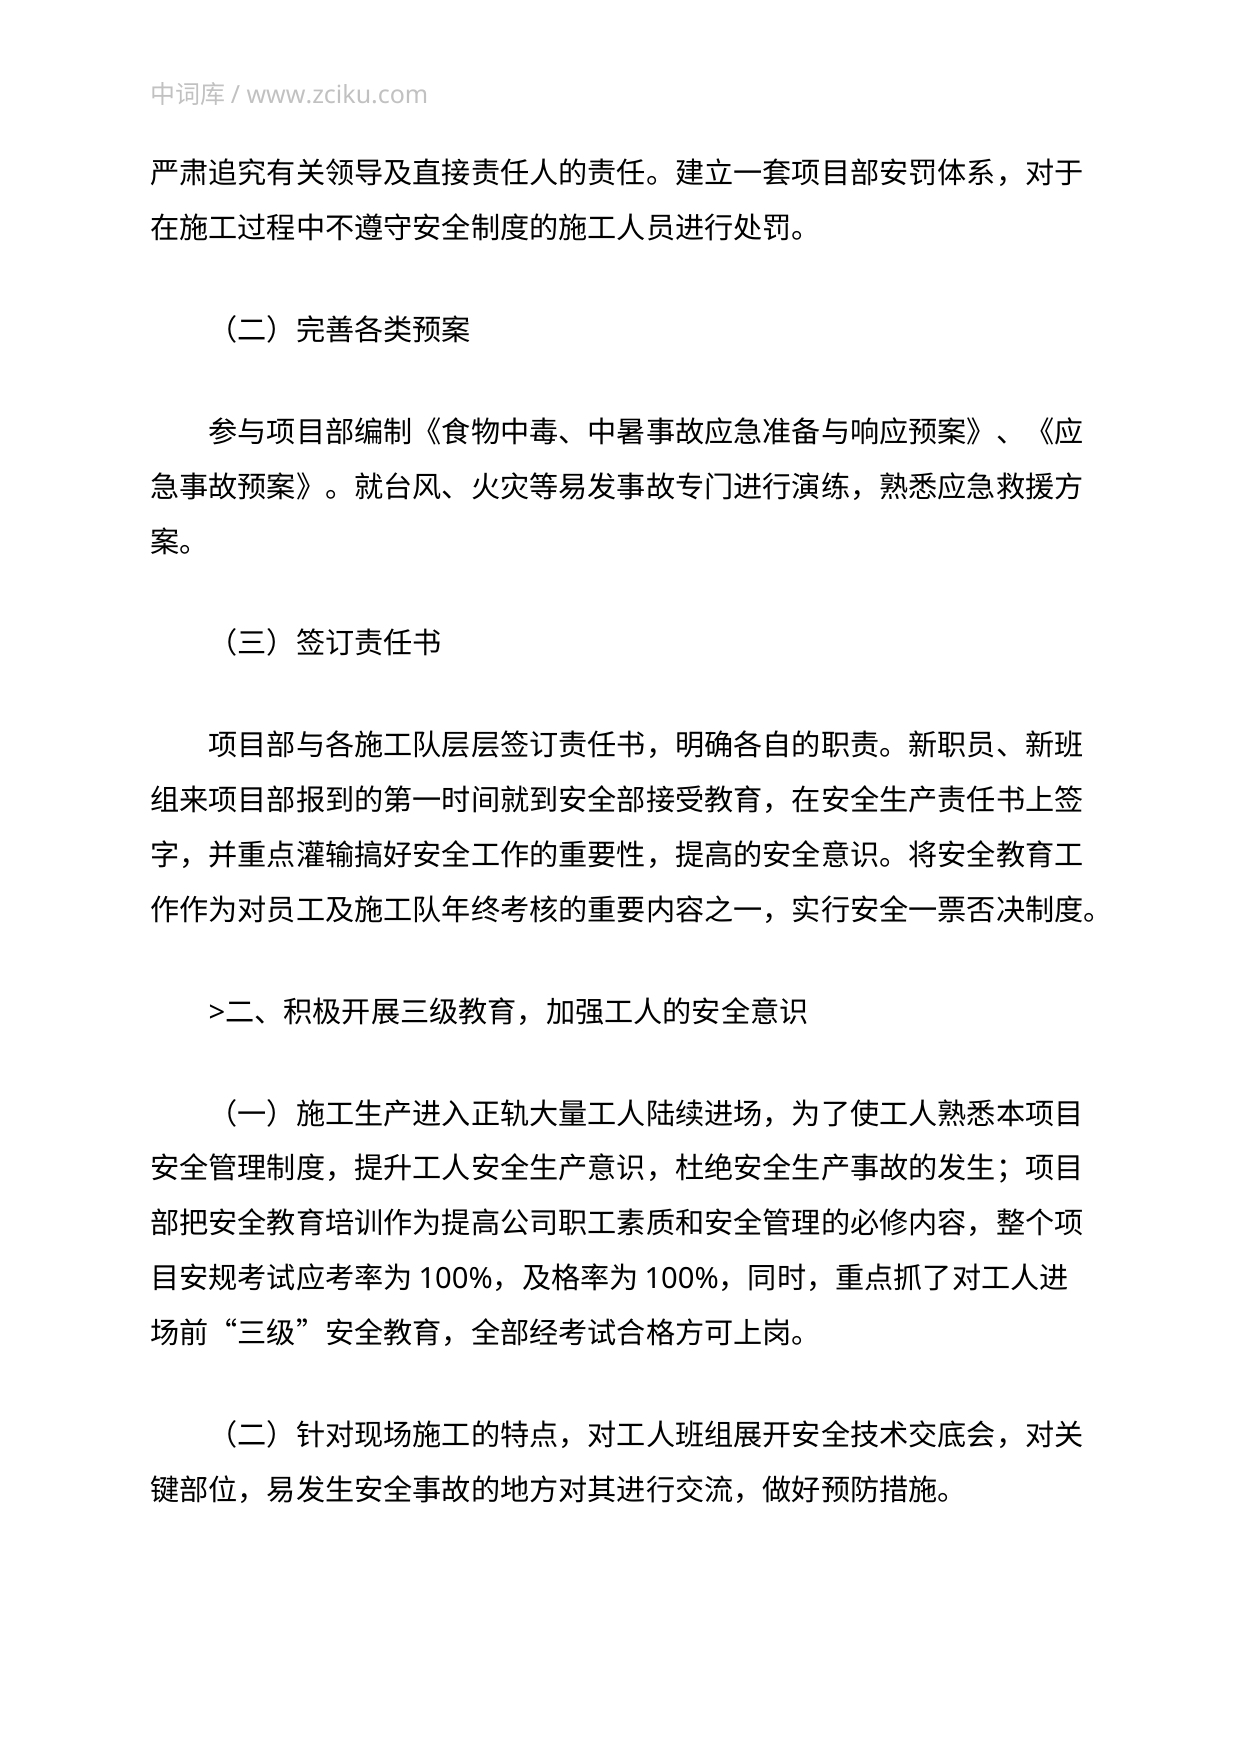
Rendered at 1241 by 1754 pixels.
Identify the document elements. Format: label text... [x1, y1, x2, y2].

text （一）施工生产进入正轨大量工人陆续进场，为了使工人熟悉本项目安全管理制度，提升工人安全生产意识，杜绝安全生产事故的发生；项目部把安全教育培训作为提高公司职工素质和安全管理的必修内容，整个项目安规考试应考率为100%，及格率为100%，同时，重点抓了对工人进场前“三级”安全教育，全部经考试合格方可上岗。 [150, 1090, 1090, 1352]
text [150, 150, 1090, 247]
text （二）完善各类预案 [150, 307, 1090, 349]
text >二、积极开展三级教育，加强工人的安全意识 [150, 988, 1090, 1031]
text （二）针对现场施工的特点，对工人班组展开安全技术交底会，对关键部位，易发生安全事故的地方对其进行交流，做好预防措施。 [150, 1412, 1090, 1509]
text 项目部与各施工队层层签订责任书，明确各自的职责。新职员、新班组来项目部报到的第一时间就到安全部接受教育，在安全生产责任书上签字，并重点灌输搞好安全工作的重要性，提高的安全意识。将安全教育工作作为对员工及施工队年终考核的重要内容之一，实行安全一票否决制度。 [150, 722, 1090, 929]
text 参与项目部编制《食物中毒、中暑事故应急准备与响应预案》、《应急事故预案》。就台风、火灾等易发事故专门进行演练，熟悉应急救援方案。 [150, 408, 1090, 561]
text （三）签订责任书 [150, 620, 1090, 662]
